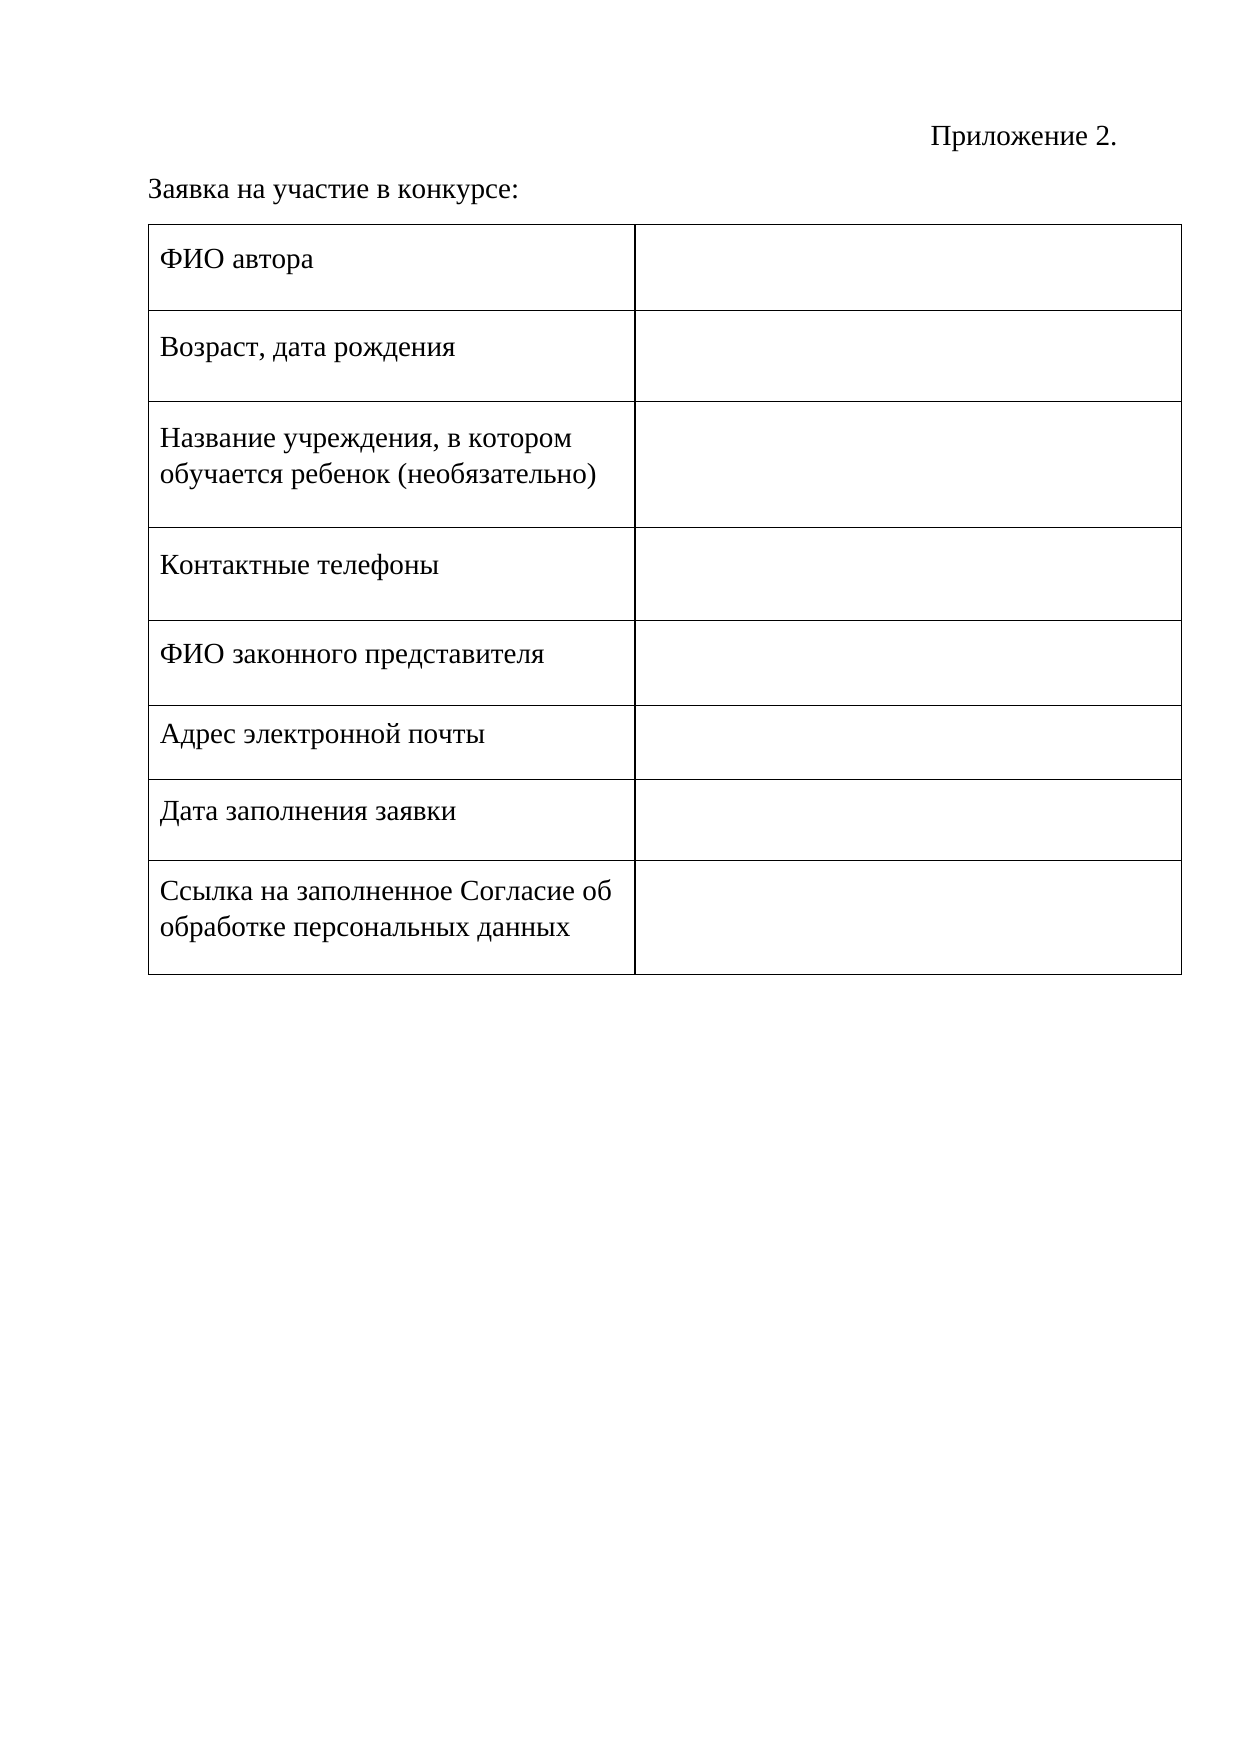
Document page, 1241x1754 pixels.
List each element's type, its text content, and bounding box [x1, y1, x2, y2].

table_header ФИО автора [149, 225, 634, 310]
table_cell Ссылка на заполненное Согласие об обработке персональных данных [149, 861, 634, 973]
text Приложение 2. [930, 118, 1181, 152]
table_cell [636, 402, 1181, 527]
table_cell [636, 621, 1181, 705]
table_cell Название учреждения, в котором обучается ребенок (необязательно) [149, 402, 634, 527]
table_cell [636, 311, 1181, 401]
text Заявка на участие в конкурсе: [148, 171, 1181, 204]
table_cell Контактные телефоны [149, 528, 634, 620]
table_cell [636, 706, 1181, 779]
table_cell [636, 528, 1181, 620]
table_cell Возраст, дата рождения [149, 311, 634, 401]
table_cell [636, 861, 1181, 973]
table_cell Дата заполнения заявки [149, 780, 634, 859]
table_cell Адрес электронной почты [149, 706, 634, 779]
table_header [636, 225, 1181, 310]
table_cell [636, 780, 1181, 859]
table_cell ФИО законного представителя [149, 621, 634, 705]
